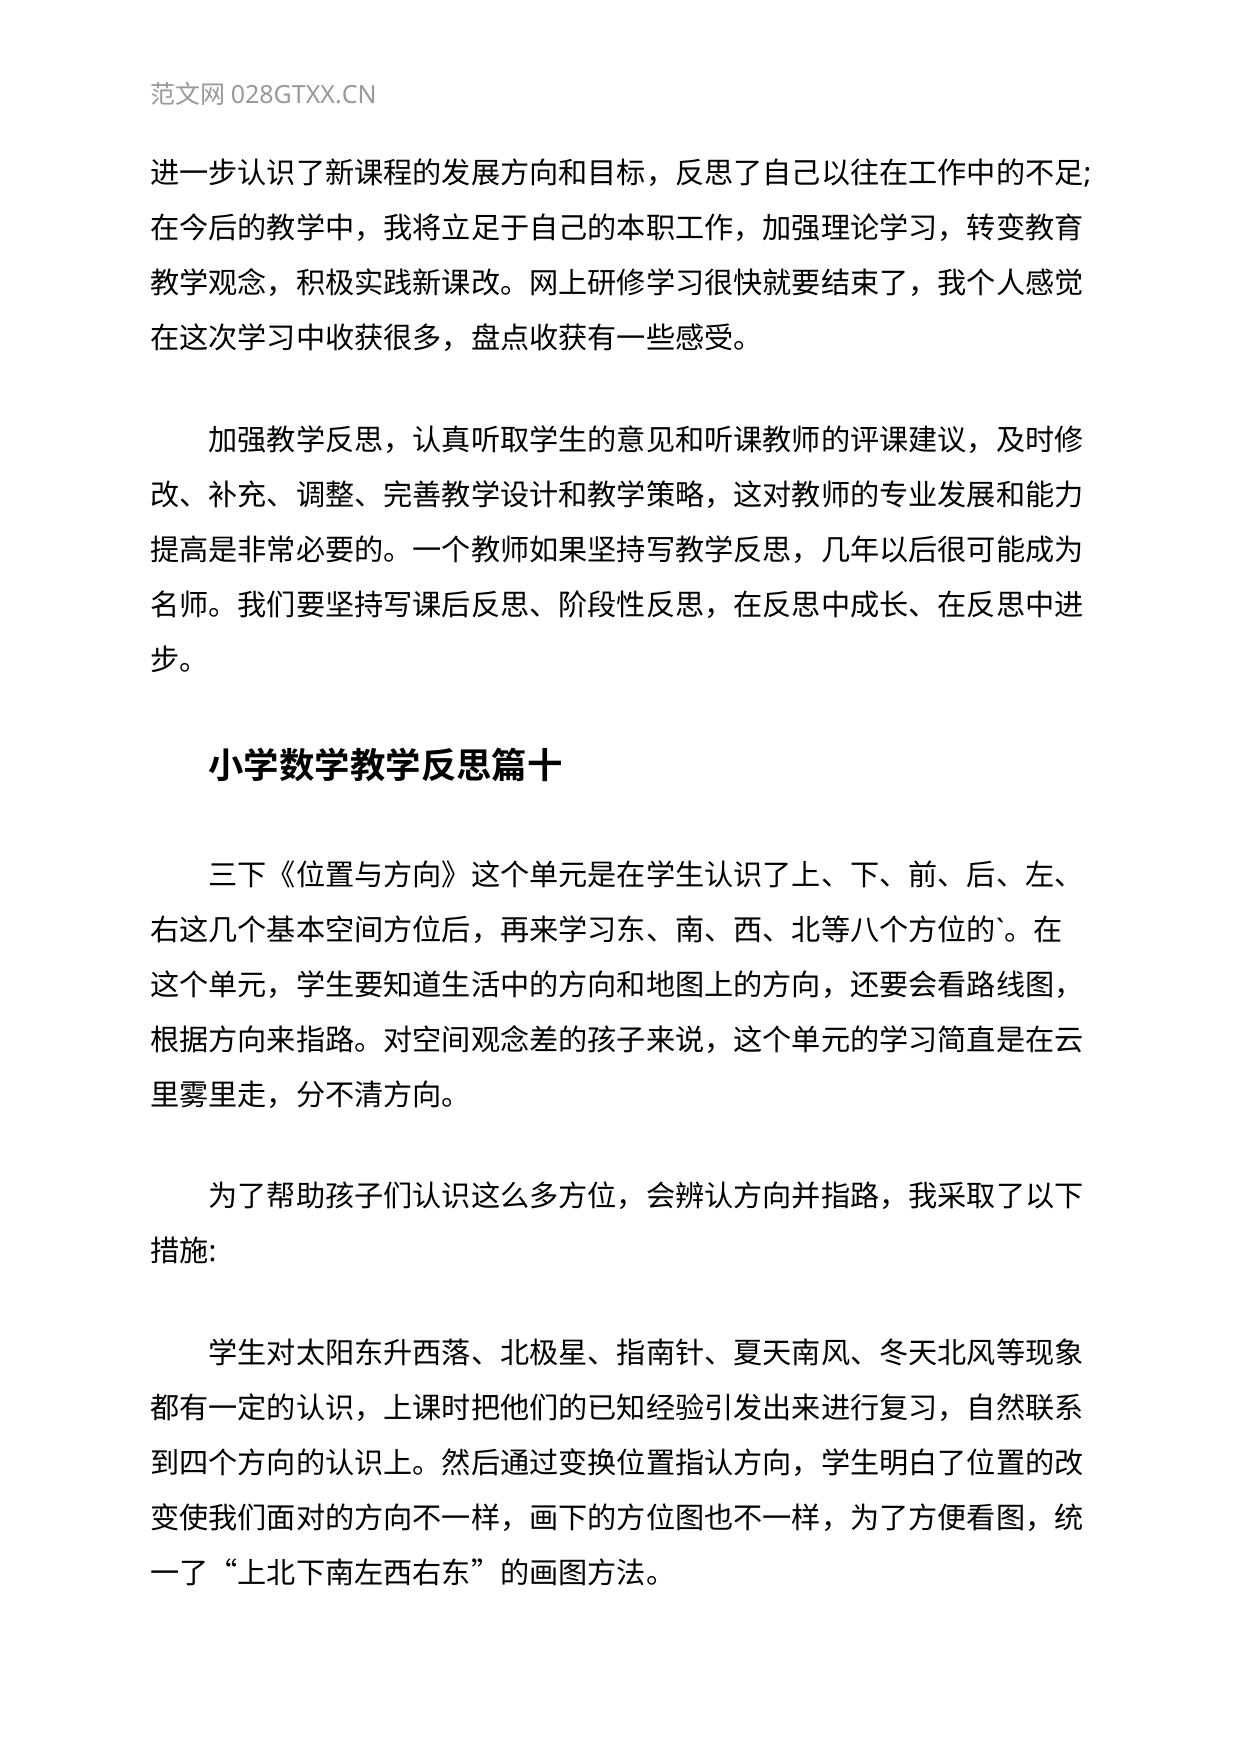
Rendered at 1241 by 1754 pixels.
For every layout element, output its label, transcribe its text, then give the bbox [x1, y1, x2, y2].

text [150, 150, 1090, 357]
text 学生对太阳东升西落、北极星、指南针、夏天南风、冬天北风等现象都有一定的认识，上课时把他们的已知经验引发出来进行复习，自然联系到四个方向的认识上。然后通过变换位置指认方向，学生明白了位置的改变使我们面对的方向不一样，画下的方位图也不一样，为了方便看图，统一了“上北下南左西右东”的画图方法。 [150, 1330, 1090, 1592]
text 为了帮助孩子们认识这么多方位，会辨认方向并指路，我采取了以下措施: [150, 1173, 1090, 1270]
text 三下《位置与方向》这个单元是在学生认识了上、下、前、后、左、右这几个基本空间方位后，再来学习东、南、西、北等八个方位的`。在这个单元，学生要知道生活中的方向和地图上的方向，还要会看路线图，根据方向来指路。对空间观念差的孩子来说，这个单元的学习简直是在云里雾里走，分不清方向。 [150, 851, 1090, 1113]
text 加强教学反思，认真听取学生的意见和听课教师的评课建议，及时修改、补充、调整、完善教学设计和教学策略，这对教师的专业发展和能力提高是非常必要的。一个教师如果坚持写教学反思，几年以后很可能成为名师。我们要坚持写课后反思、阶段性反思，在反思中成长、在反思中进步。 [150, 417, 1090, 678]
text 小学数学教学反思篇十 [150, 738, 1090, 789]
